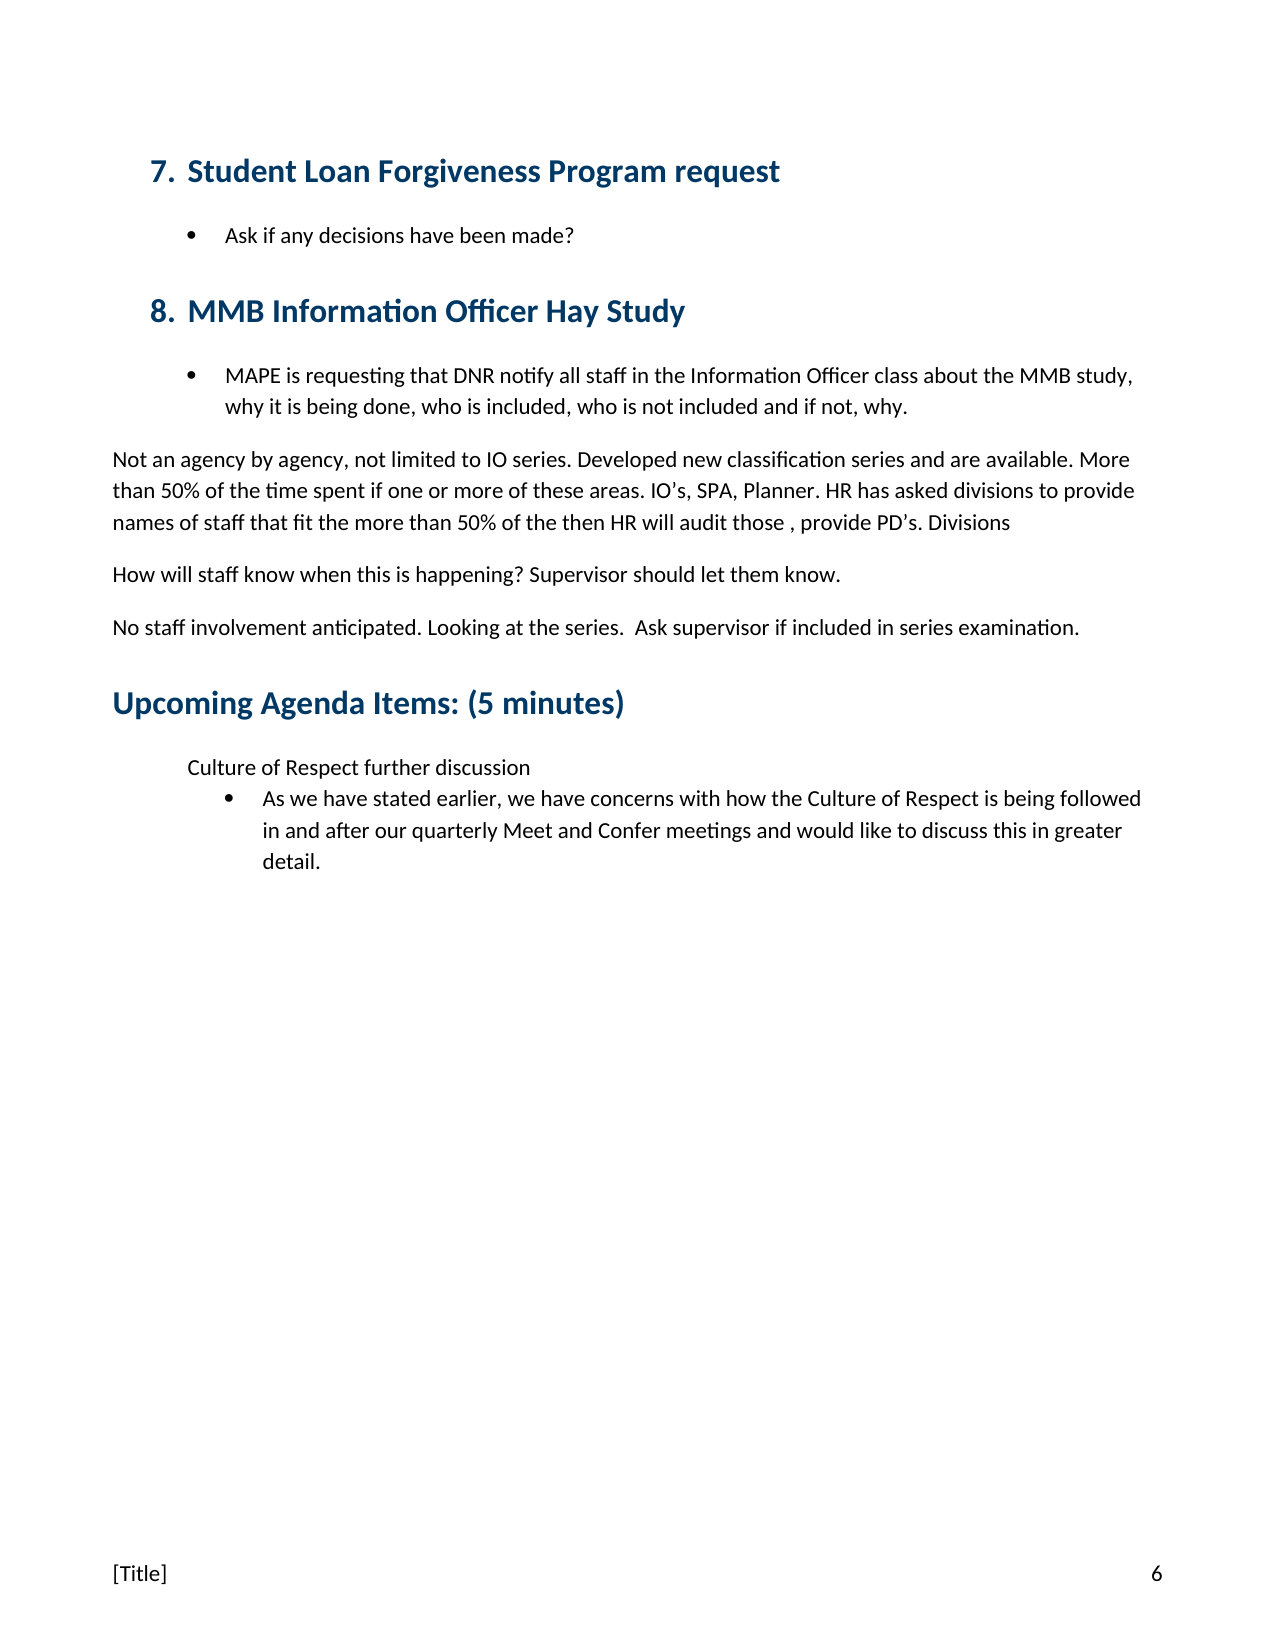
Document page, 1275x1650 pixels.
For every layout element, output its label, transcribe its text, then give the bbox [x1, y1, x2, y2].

list Culture of Respect further discussion [187, 753, 1162, 781]
list As we have stated earlier, we have concerns with how the Culture of Respect is being followed in and after our quarterly Meet and Confer meetings and would like to discuss this in greater detail. [225, 784, 1162, 876]
text Not an agency by agency, not limited to IO series. Developed new classification series and are available. More than 50% of the time spent if one or more of these areas. IO’s, SPA, Planner. HR has asked divisions to provide names of staff that fit the more than 50% of the then HR will audit those , provide PD’s. Divisions [112, 445, 1162, 536]
list MAPE is requesting that DNR notify all staff in the Information Officer class about the MMB study, why it is being done, who is included, who is not included and if not, why. [187, 361, 1162, 421]
subtitle Upcoming Agenda Items: (5 minutes) [112, 682, 1162, 723]
list Ask if any decisions have been made? [187, 221, 1162, 249]
subtitle Student Loan Forgiveness Program request [150, 150, 1162, 191]
text No staff involvement anticipated. Looking at the series. Ask supervisor if included in series examination. [112, 613, 1162, 641]
subtitle MMB Information Officer Hay Study [150, 290, 1162, 331]
text How will staff know when this is happening? Supervisor should let them know. [112, 560, 1162, 588]
